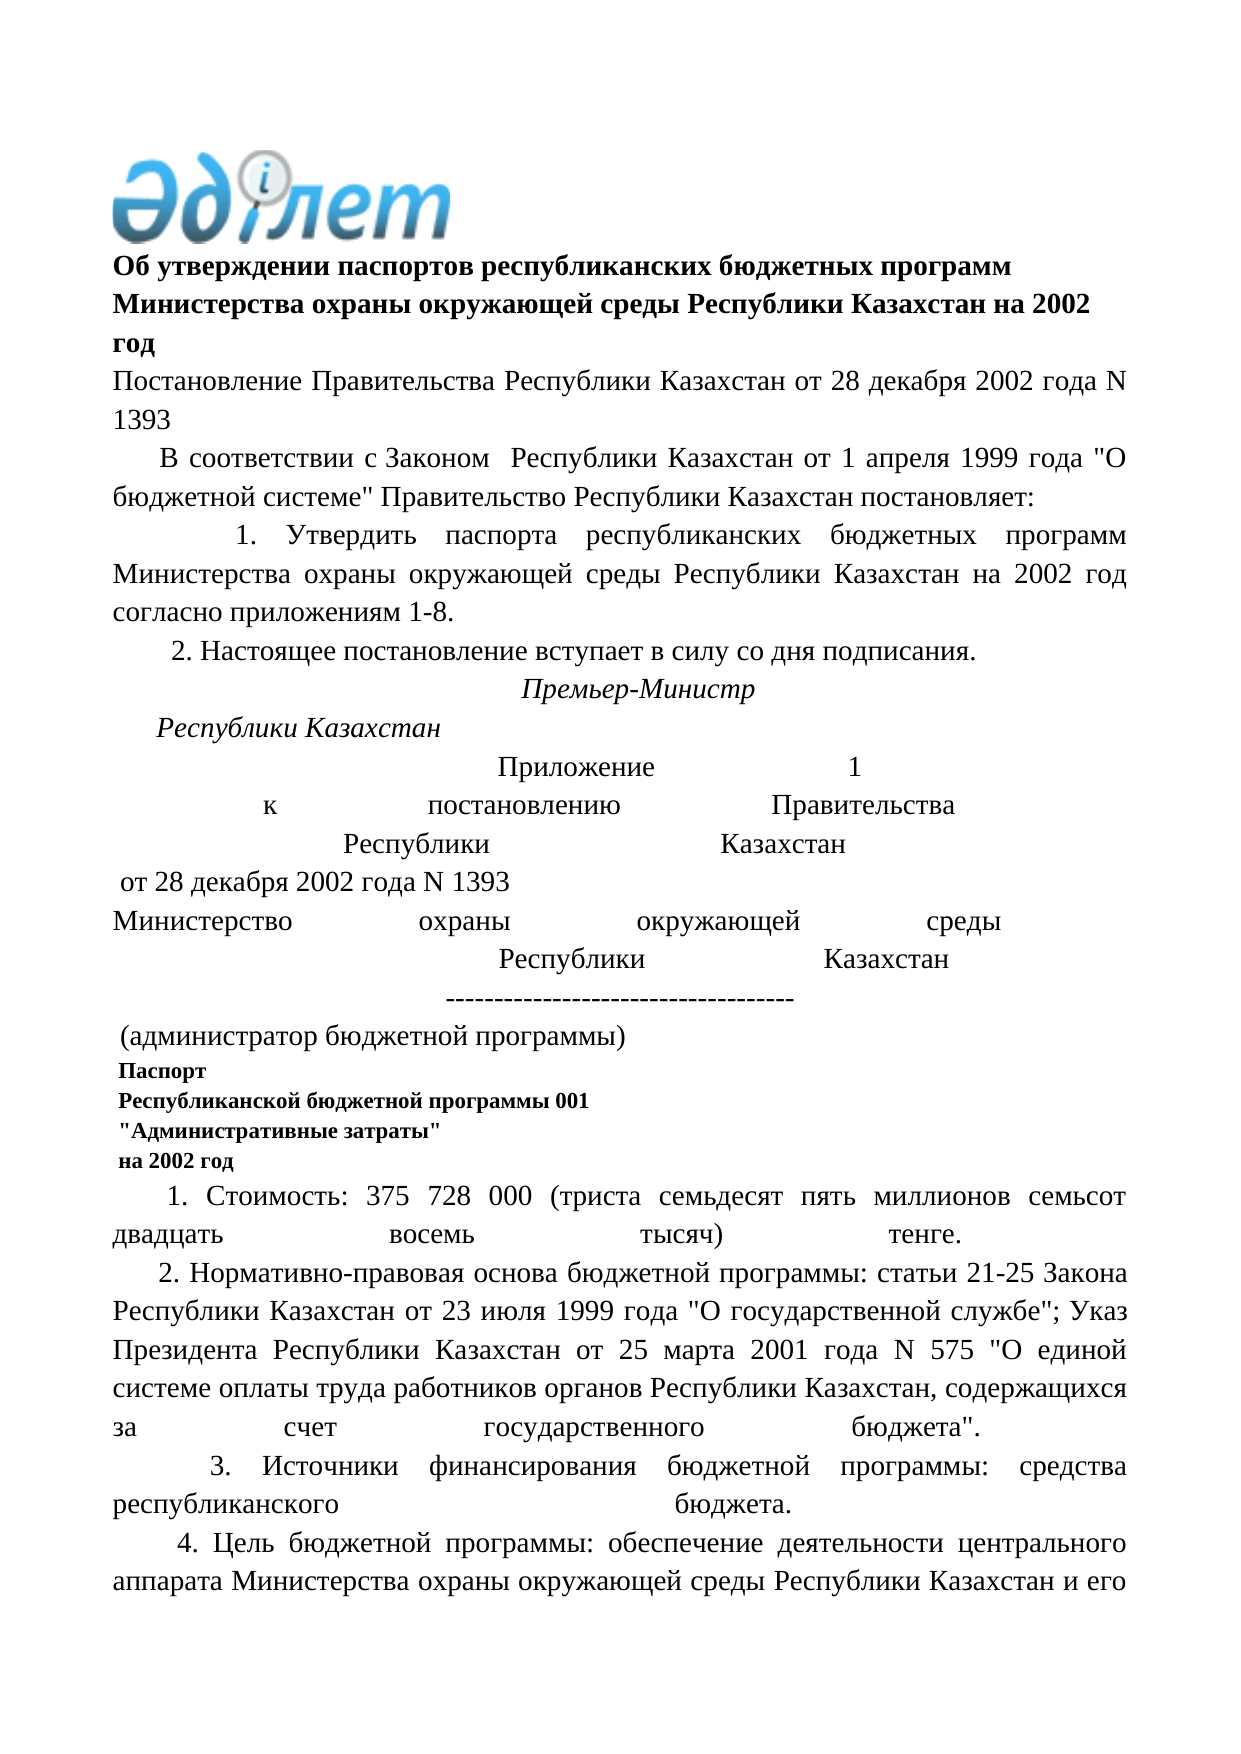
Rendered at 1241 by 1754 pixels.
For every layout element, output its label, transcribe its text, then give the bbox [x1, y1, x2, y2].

text Приложение 1 к постановлению Правительства Республики Казахстан от 28 декабря 2002 года N 1393 [112, 749, 1128, 898]
text Постановление Правительства Республики Казахстан от 28 декабря 2002 года N 1393 [112, 363, 1128, 435]
text 2. Настоящее постановление вступает в силу со дня подписания. [112, 633, 1128, 667]
text Об утверждении паспортов республиканских бюджетных программ Министерства охраны окружающей среды Республики Казахстан на 2002 год [112, 248, 1128, 358]
text 1. Утвердить паспорта республиканских бюджетных программ Министерства охраны окружающей среды Республики Казахстан на 2002 год согласно приложениям 1-8. [112, 517, 1128, 628]
text В соответствии с Законом Республики Казахстан от 1 апреля 1999 года "О бюджетной системе" Правительство Республики Казахстан постановляет: [112, 440, 1128, 512]
text Премьер-Министр Республики Казахстан [112, 672, 1128, 744]
text Паспорт Республиканской бюджетной программы 001 "Административные затраты" на 2002 год [112, 1057, 1128, 1174]
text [112, 1178, 1128, 1597]
picture [112, 150, 451, 244]
text Министерство охраны окружающей среды Республики Казахстан ------------------------------------ (администратор бюджетной программы) [112, 903, 1128, 1052]
